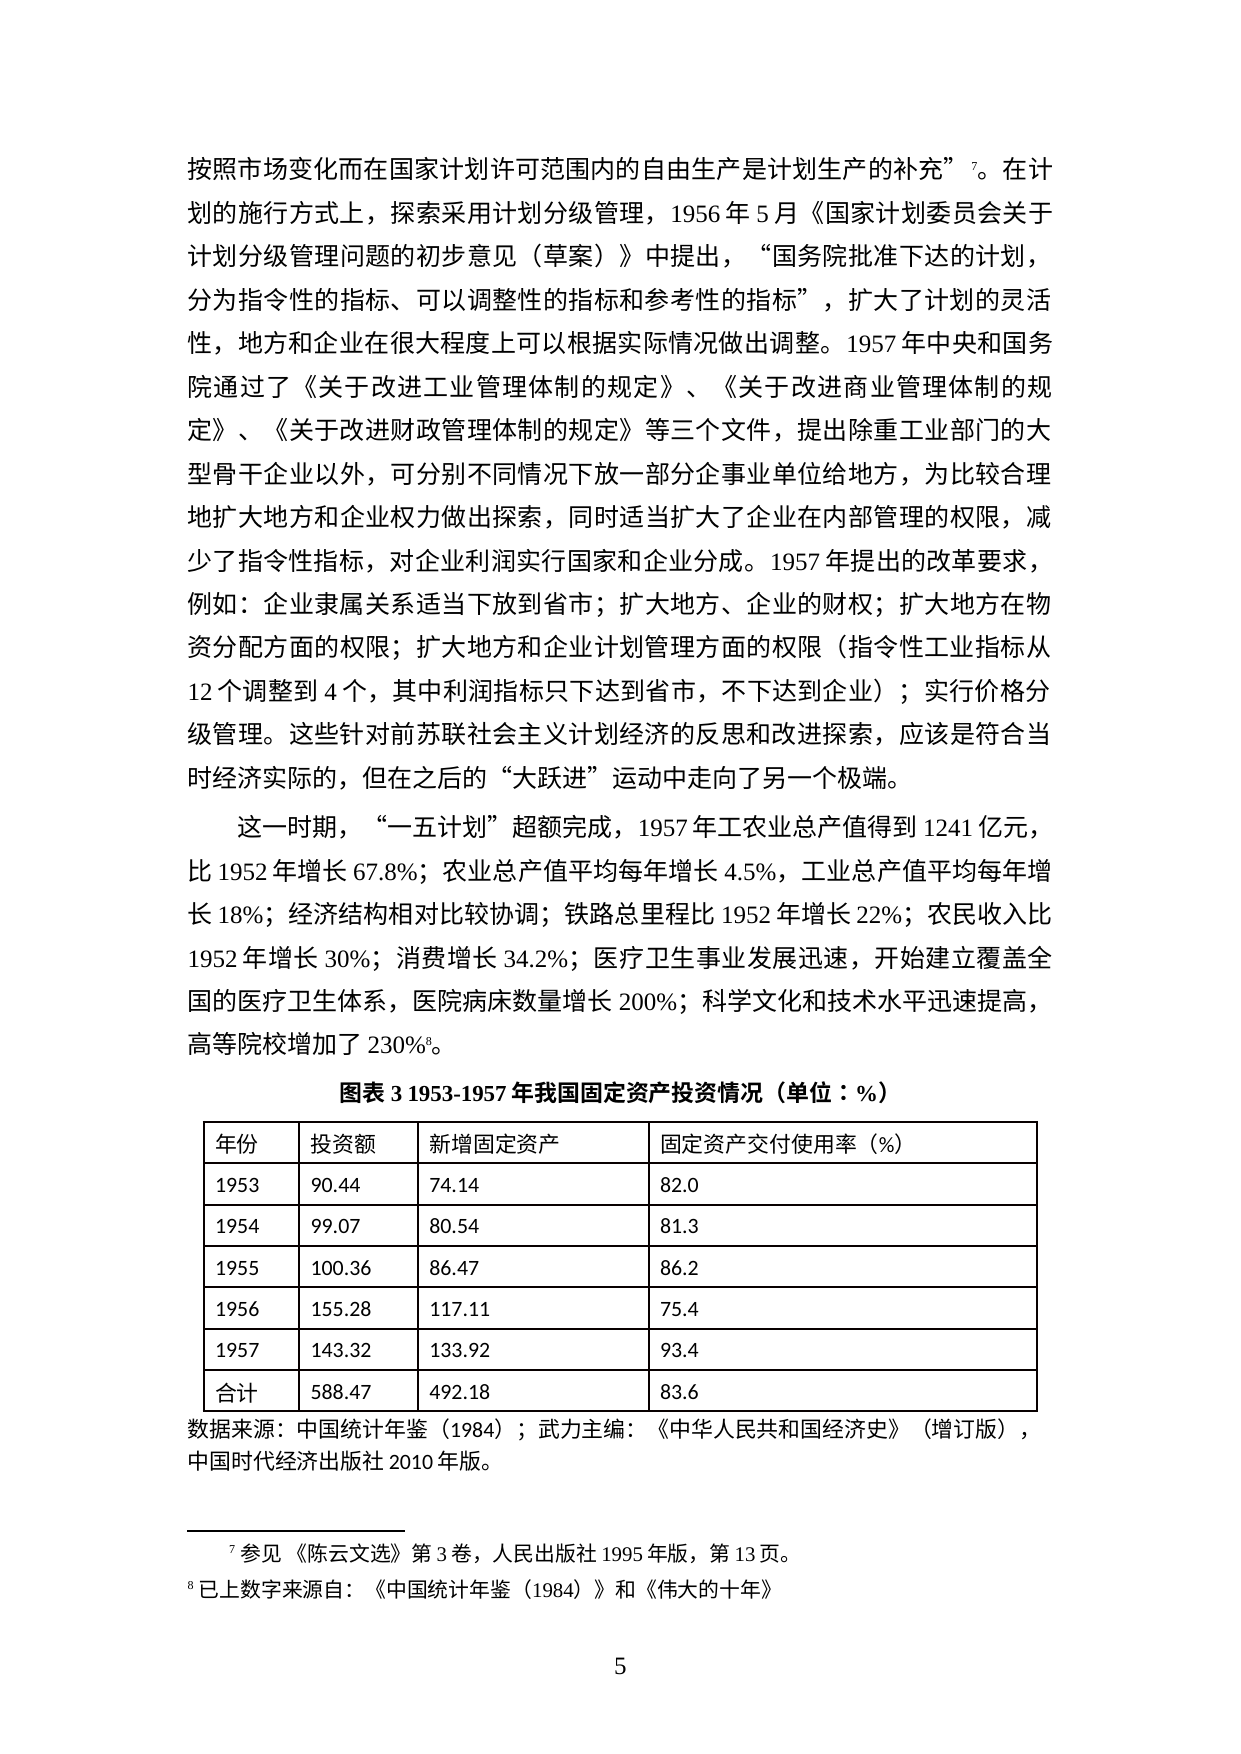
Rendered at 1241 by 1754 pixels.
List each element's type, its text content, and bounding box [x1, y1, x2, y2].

table_cell 100.36 [300, 1247, 417, 1286]
table_cell 90.44 [300, 1164, 417, 1203]
table_cell 81.3 [650, 1206, 1036, 1245]
table_cell 93.4 [650, 1330, 1036, 1369]
table_cell 74.14 [419, 1164, 648, 1203]
table_cell 1955 [205, 1247, 298, 1286]
table_cell 80.54 [419, 1206, 648, 1245]
table_cell 117.11 [419, 1288, 648, 1327]
table_cell 合计 [205, 1371, 298, 1410]
table_cell 133.92 [419, 1330, 648, 1369]
table_cell 588.47 [300, 1371, 417, 1410]
table_cell 86.47 [419, 1247, 648, 1286]
text 数据来源：中国统计年鉴（1984）；武力主编：《中华人民共和国经济史》（增订版），中国时代经济出版社2010年版。 [187, 1412, 1053, 1476]
table_cell 1956 [205, 1288, 298, 1327]
table_cell 155.28 [300, 1288, 417, 1327]
table_cell 86.2 [650, 1247, 1036, 1286]
table_header 年份 [205, 1123, 298, 1162]
table_header 固定资产交付使用率（%） [650, 1123, 1036, 1162]
table_cell 83.6 [650, 1371, 1036, 1410]
table_header 投资额 [300, 1123, 417, 1162]
text 图表 3 1953-1957年我国固定资产投资情况（单位：%） [187, 1075, 1053, 1108]
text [187, 150, 1053, 794]
table_cell 1954 [205, 1206, 298, 1245]
table_header 新增固定资产 [419, 1123, 648, 1162]
table_cell 1953 [205, 1164, 298, 1203]
table_cell 82.0 [650, 1164, 1036, 1203]
table_cell 143.32 [300, 1330, 417, 1369]
table_cell 1957 [205, 1330, 298, 1369]
text 这一时期，“一五计划”超额完成，1957年工农业总产值得到1241亿元，比1952年增长67.8%；农业总产值平均每年增长4.5%，工业总产值平均每年增长18%；经济结构相对比较协调；铁路总里程比1952年增长22%；农民收入比1952年增长30%；消费增长34.2%；医疗卫生事业发展迅速，开始建立覆盖全国的医疗卫生体系，医院病床数量增长200%；科学文化和技术水平迅速提高，高等院校增加了230%。 [187, 808, 1053, 1061]
table_cell 492.18 [419, 1371, 648, 1410]
table_cell 99.07 [300, 1206, 417, 1245]
table_cell 75.4 [650, 1288, 1036, 1327]
